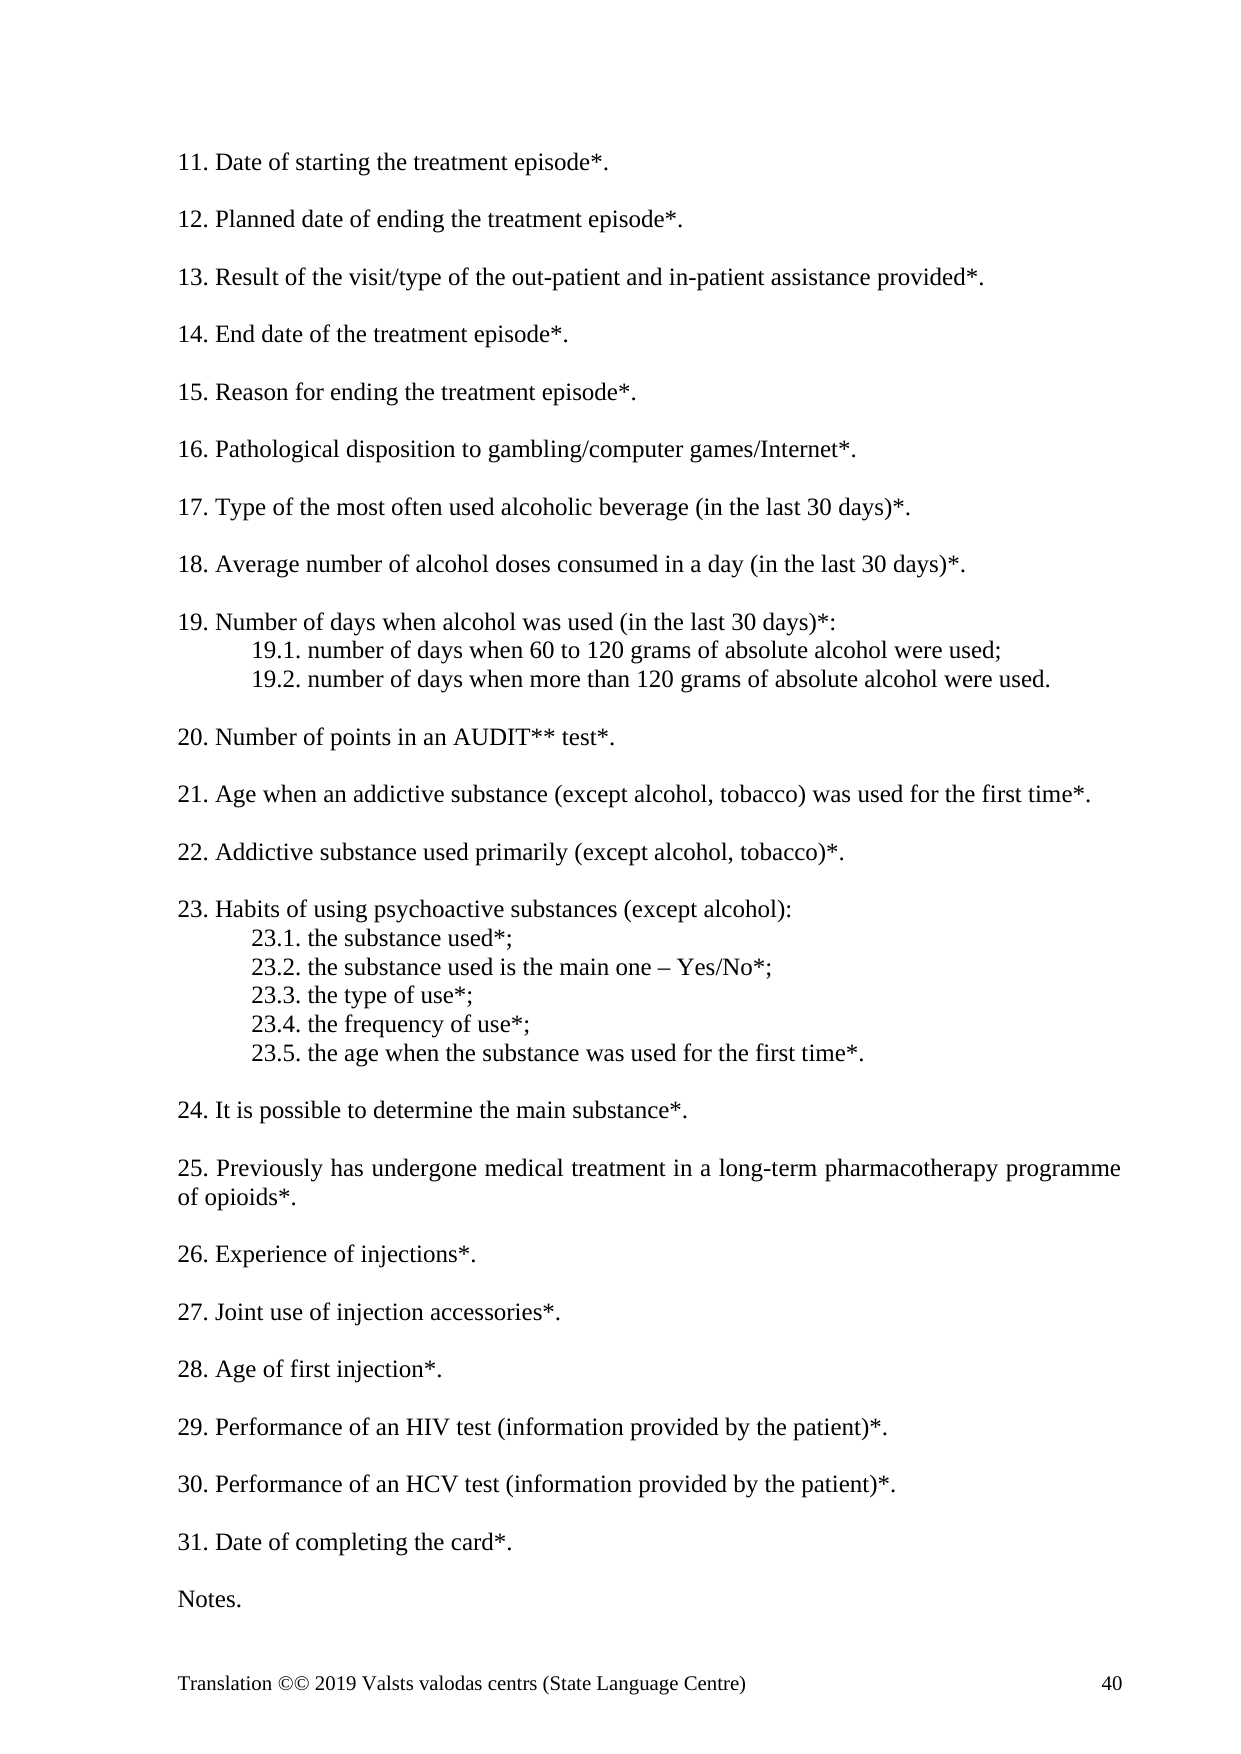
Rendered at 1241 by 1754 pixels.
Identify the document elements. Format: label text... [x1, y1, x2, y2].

text 19. Number of days when alcohol was used (in the last 30 days)*: [177, 607, 1122, 636]
text 26. Experience of injections*. [177, 1239, 1122, 1268]
text 20. Number of points in an AUDIT** test*. [177, 722, 1122, 751]
text 25. Previously has undergone medical treatment in a long-term pharmacotherapy programme of opioids*. [177, 1153, 1122, 1211]
text 18. Average number of alcohol doses consumed in a day (in the last 30 days)*. [177, 549, 1122, 578]
text 23.3. the type of use*; [177, 981, 1122, 1009]
text 11. Date of starting the treatment episode*. [177, 147, 1122, 176]
text 24. It is possible to determine the main substance*. [177, 1096, 1122, 1124]
text 30. Performance of an HCV test (information provided by the patient)*. [177, 1469, 1122, 1498]
text 23.1. the substance used*; [177, 923, 1122, 952]
text 19.1. number of days when 60 to 120 grams of absolute alcohol were used; [177, 636, 1122, 664]
text 22. Addictive substance used primarily (except alcohol, tobacco)*. [177, 837, 1122, 866]
text 16. Pathological disposition to gambling/computer games/Internet*. [177, 434, 1122, 463]
text 14. End date of the treatment episode*. [177, 319, 1122, 348]
text 23.2. the substance used is the main one – Yes/No*; [177, 952, 1122, 981]
text 31. Date of completing the card*. [177, 1527, 1122, 1556]
text 19.2. number of days when more than 120 grams of absolute alcohol were used. [177, 664, 1122, 693]
text 23.4. the frequency of use*; [177, 1009, 1122, 1038]
text 28. Age of first injection*. [177, 1354, 1122, 1383]
text 21. Age when an addictive substance (except alcohol, tobacco) was used for the first time*. [177, 779, 1122, 808]
text Notes. [177, 1584, 1122, 1613]
text 29. Performance of an HIV test (information provided by the patient)*. [177, 1412, 1122, 1441]
text 13. Result of the visit/type of the out-patient and in-patient assistance provided*. [177, 262, 1122, 291]
text 23. Habits of using psychoactive substances (except alcohol): [177, 894, 1122, 923]
text 12. Planned date of ending the treatment episode*. [177, 204, 1122, 233]
text 23.5. the age when the substance was used for the first time*. [177, 1038, 1122, 1067]
text 27. Joint use of injection accessories*. [177, 1297, 1122, 1326]
text 17. Type of the most often used alcoholic beverage (in the last 30 days)*. [177, 492, 1122, 521]
text 15. Reason for ending the treatment episode*. [177, 377, 1122, 406]
